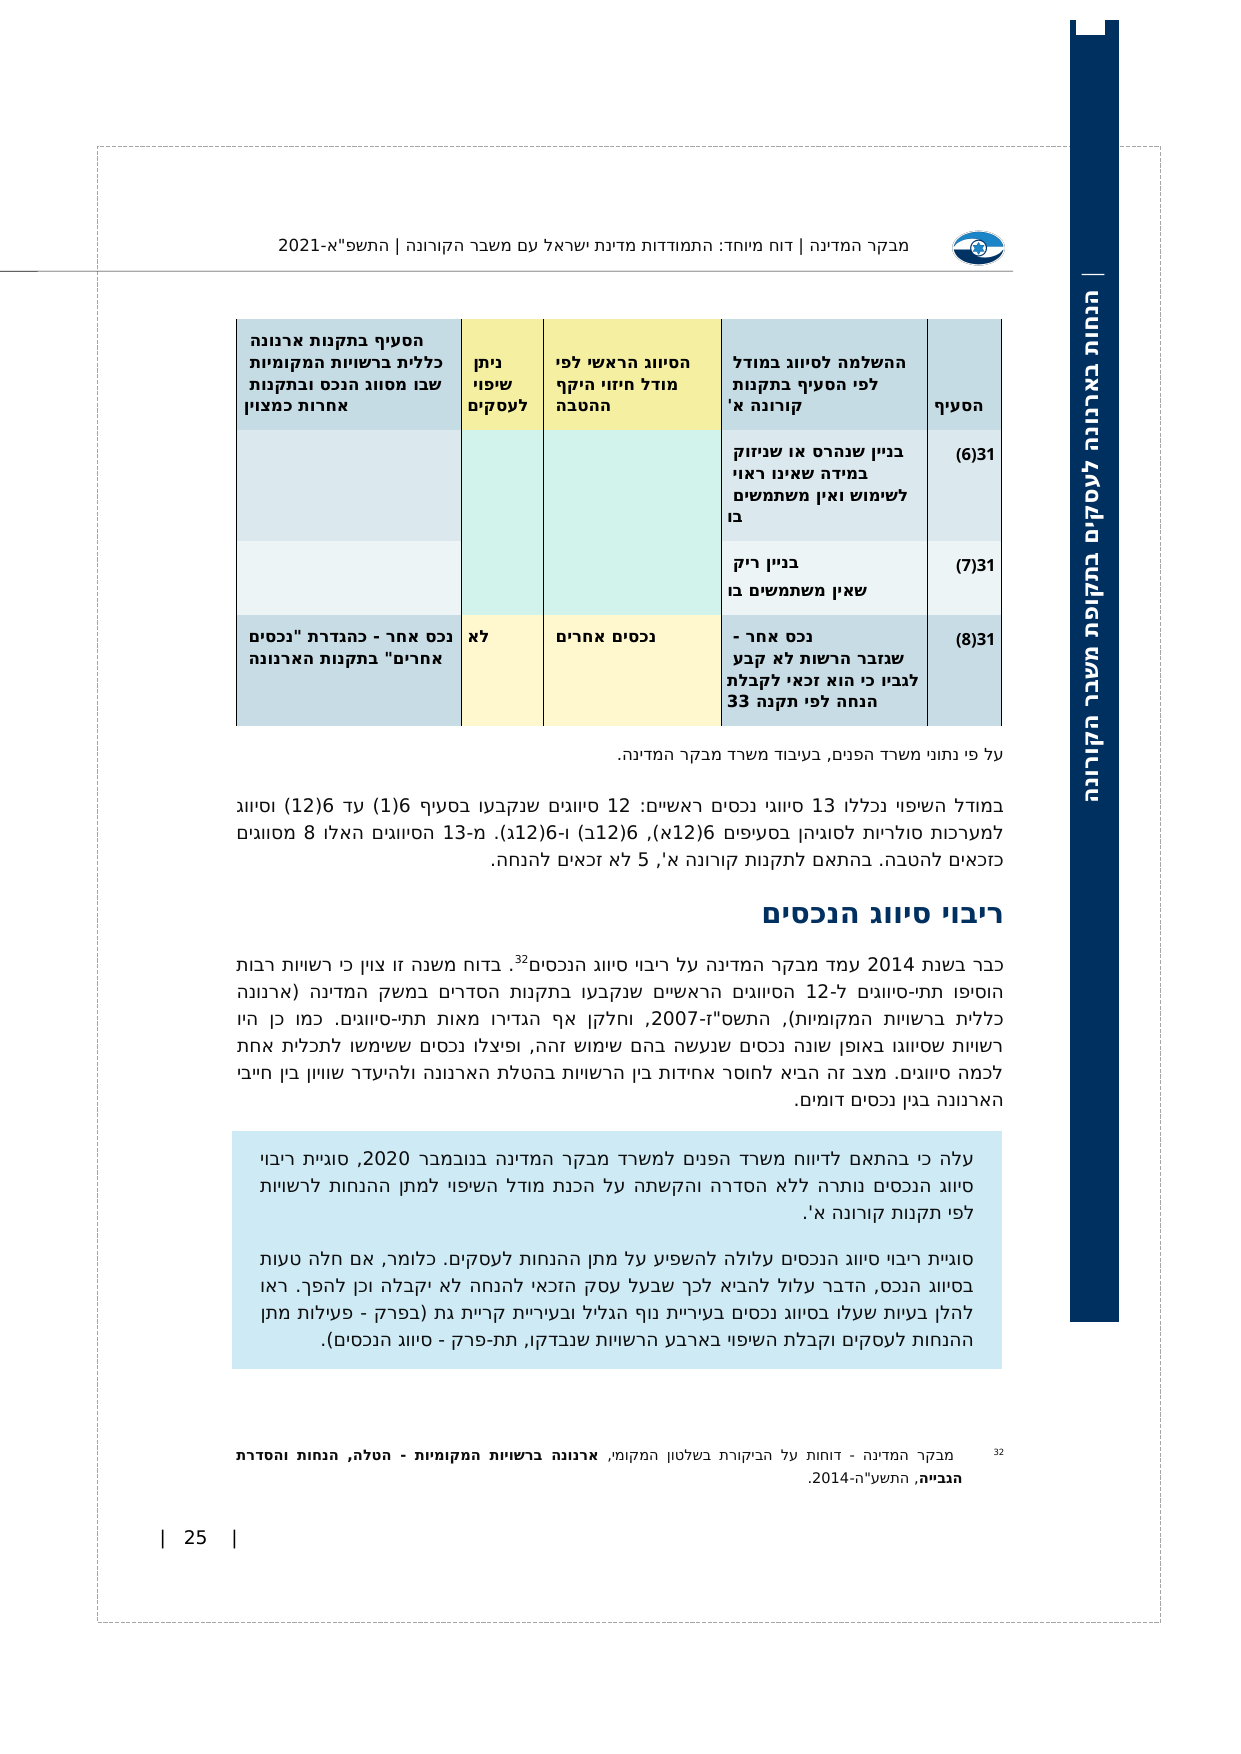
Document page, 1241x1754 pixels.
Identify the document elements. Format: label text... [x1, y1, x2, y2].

table_header הסיווג הראשי לפי מודל חיזוי היקף ההטבה [544, 319, 721, 430]
table_cell [544, 541, 721, 615]
text על פי נתוני משרד הפנים, בעיבוד משרד מבקר המדינה. [236, 738, 1004, 766]
table_cell נכס אחר - כהגדרת "נכסים אחרים" בתקנות הארנונה [237, 615, 461, 726]
table_cell בניין שנהרס או שניזוק במידה שאינו ראוי לשימוש ואין משתמשים בו [722, 430, 927, 541]
table_cell [462, 541, 543, 615]
table_cell [462, 430, 543, 541]
text כבר בשנת 2014 עמד מבקר המדינה על ריבוי סיווג הנכסים. בדוח משנה זו צוין כי רשויות רבות הוסיפו תתי-סיווגים ל-12 הסיווגים הראשיים שנקבעו בתקנות הסדרים במשק המדינה (ארנונה כללית ברשויות המקומיות), התשס"ז-2007, וחלקן אף הגדירו מאות תתי-סיווגים. כמו כן היו רשויות שסיווגו באופן שונה נכסים שנעשה בהם שימוש זהה, ופיצלו נכסים ששימשו לתכלית אחת לכמה סיווגים. מצב זה הביא לחוסר אחידות בין הרשויות בהטלת הארנונה ולהיעדר שוויון בין חייבי הארנונה בגין נכסים דומים. [236, 949, 1004, 1112]
table_header ההשלמה לסיווג במודל לפי הסעיף בתקנות קורונה א' [722, 319, 927, 430]
text סוגיית ריבוי סיווג הנכסים עלולה להשפיע על מתן ההנחות לעסקים. כלומר, אם חלה טעות בסיווג הנכס, הדבר עלול להביא לכך שבעל עסק הזכאי להנחה לא יקבלה וכן להפך. ראו להלן בעיות שעלו בסיווג נכסים בעיריית נוף הגליל ובעיריית קריית גת (בפרק - פעילות מתן ההנחות לעסקים וקבלת השיפוי בארבע הרשויות שנבדקו, תת-פרק - סיווג הנכסים). [237, 1231, 997, 1365]
table_cell [544, 430, 721, 541]
text במודל השיפוי נכללו 13 סיווגי נכסים ראשיים: 12 סיווגים שנקבעו בסעיף 6(1) עד 6(12) וסיווג למערכות סולריות לסוגיהן בסעיפים 6(12א), 6(12ב) ו-6(12ג). מ-13 הסיווגים האלו 8 מסווגים כזכאים להטבה. בהתאם לתקנות קורונה א', 5 לא זכאים להנחה. [236, 791, 1004, 872]
text ריבוי סיווג הנכסים [236, 897, 1004, 931]
table_header ניתן שיפוי לעסקים [462, 319, 543, 430]
table_header הסעיף בתקנות ארנונה כללית ברשויות המקומיות שבו מסווג הנכס ובתקנות אחרות כמצוין [237, 319, 461, 430]
text עלה כי בהתאם לדיווח משרד הפנים למשרד מבקר המדינה בנובמבר 2020, סוגיית ריבוי סיווג הנכסים נותרה ללא הסדרה והקשתה על הכנת מודל השיפוי למתן ההנחות לרשויות לפי תקנות קורונה א'. [237, 1136, 997, 1225]
table_cell (7)31 [928, 541, 1001, 615]
table_cell (6)31 [928, 430, 1001, 541]
table_cell (8)31 [928, 615, 1001, 726]
table_header הסעיף [928, 319, 1001, 430]
table_cell נכס אחר - שגזבר הרשות לא קבע לגביו כי הוא זכאי לקבלת הנחה לפי תקנה 33 [722, 615, 927, 726]
table_cell בניין ריק שאין משתמשים בו [722, 541, 927, 615]
table_cell לא [462, 615, 543, 726]
picture [950, 228, 1007, 268]
table_cell נכסים אחרים [544, 615, 721, 726]
table_cell [237, 430, 461, 541]
table_cell [237, 541, 461, 615]
